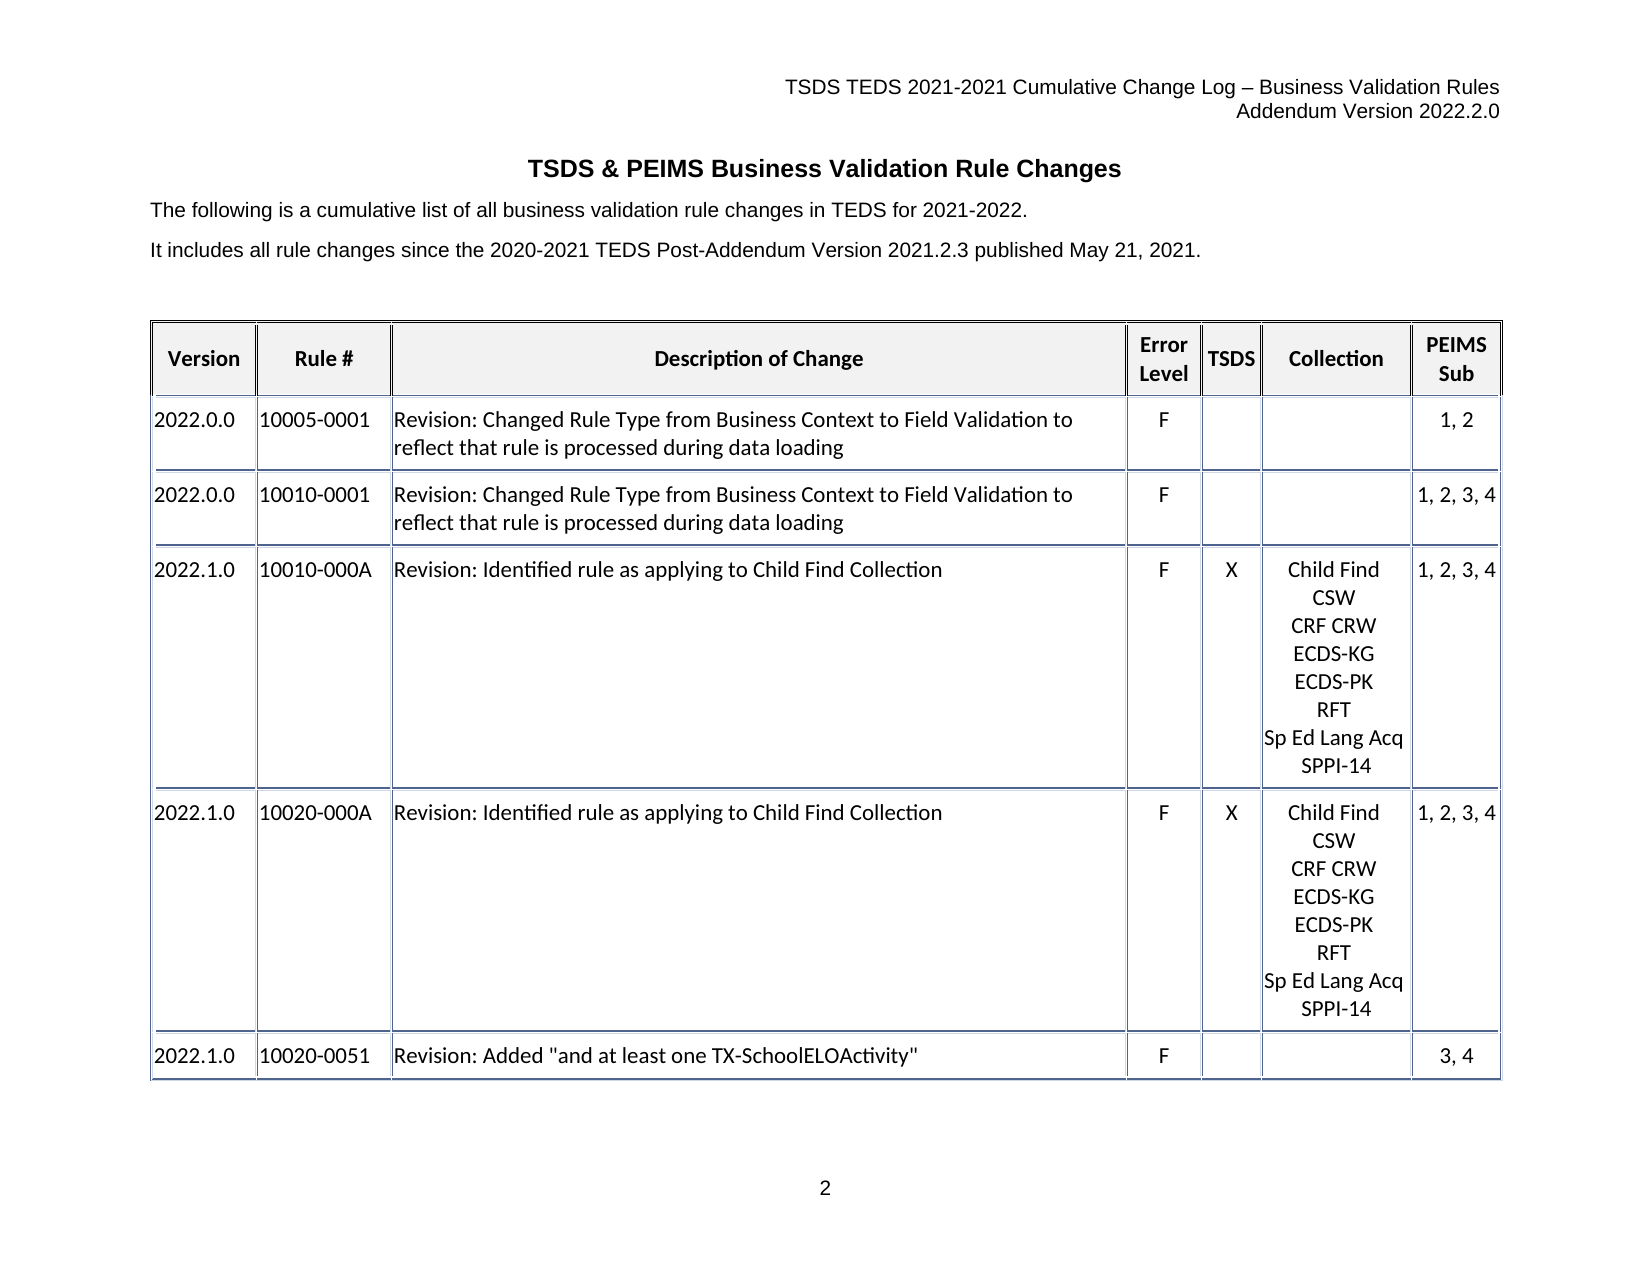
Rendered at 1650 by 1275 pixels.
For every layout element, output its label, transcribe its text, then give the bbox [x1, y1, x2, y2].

table_cell 2022.0.0 [153, 469, 255, 544]
table_cell Revision: Changed Rule Type from Business Context to Field Validation to reflect that rule is processed during data loading [393, 398, 1125, 469]
table_cell [1261, 1034, 1411, 1078]
table_cell 10020-000A [258, 791, 390, 1030]
table_cell F [1128, 473, 1200, 544]
table_cell [1201, 1034, 1261, 1078]
text It includes all rule changes since the 2020-2021 TEDS Post-Addendum Version 2021.2.3 published May 21, 2021. [150, 238, 1500, 262]
table_header Description of Change [391, 323, 1126, 394]
table_cell Revision: Identified rule as applying to Child Find Collection [393, 548, 1125, 787]
table_cell 2022.0.0 [153, 395, 255, 469]
table_header Collection [1261, 323, 1411, 394]
table_cell 1, 2 [1413, 395, 1500, 469]
table_cell 2022.1.0 [153, 1030, 256, 1078]
table_cell 1, 2, 3, 4 [1413, 469, 1500, 544]
table_header Version [153, 323, 256, 394]
table_header PEIMS Sub [1411, 323, 1500, 394]
table_cell X [1203, 548, 1260, 787]
table_cell 3, 4 [1411, 1030, 1500, 1078]
table_cell Revision: Added "and at least one TX-SchoolELOActivity" [391, 1034, 1126, 1078]
table_cell Child Find CSW CRF CRW ECDS-KG ECDS-PK RFT Sp Ed Lang Acq SPPI-14 [1263, 791, 1410, 1030]
table_cell X [1203, 791, 1260, 1030]
table_cell Revision: Changed Rule Type from Business Context to Field Validation to reflect that rule is processed during data loading [393, 473, 1125, 544]
table_cell [1203, 473, 1260, 544]
table_cell 10005-0001 [258, 398, 390, 469]
table_cell 2022.1.0 [153, 544, 255, 787]
table_cell 1, 2, 3, 4 [1413, 544, 1500, 787]
table_header Error Level [1126, 323, 1201, 394]
table_cell [1203, 398, 1260, 469]
table_cell 10020-0051 [256, 1034, 391, 1078]
text The following is a cumulative list of all business validation rule changes in TEDS for 2021-2022. [150, 198, 1500, 222]
table_cell Revision: Identified rule as applying to Child Find Collection [393, 791, 1125, 1030]
table_cell F [1126, 1034, 1201, 1078]
table_header TSDS [1201, 323, 1261, 394]
table_cell 10010-000A [258, 548, 390, 787]
table_cell 2022.1.0 [153, 787, 255, 1030]
table_cell [1263, 398, 1410, 469]
table_cell F [1128, 548, 1200, 787]
table_header Rule # [256, 323, 391, 394]
table_cell Child Find CSW CRF CRW ECDS-KG ECDS-PK RFT Sp Ed Lang Acq SPPI-14 [1263, 548, 1410, 787]
subtitle TSDS & PEIMS Business Validation Rule Changes [150, 154, 1500, 183]
table_cell F [1128, 398, 1200, 469]
table_cell 10010-0001 [258, 473, 390, 544]
table_cell 1, 2, 3, 4 [1413, 787, 1500, 1030]
table_cell [1263, 473, 1410, 544]
table_cell F [1128, 791, 1200, 1030]
